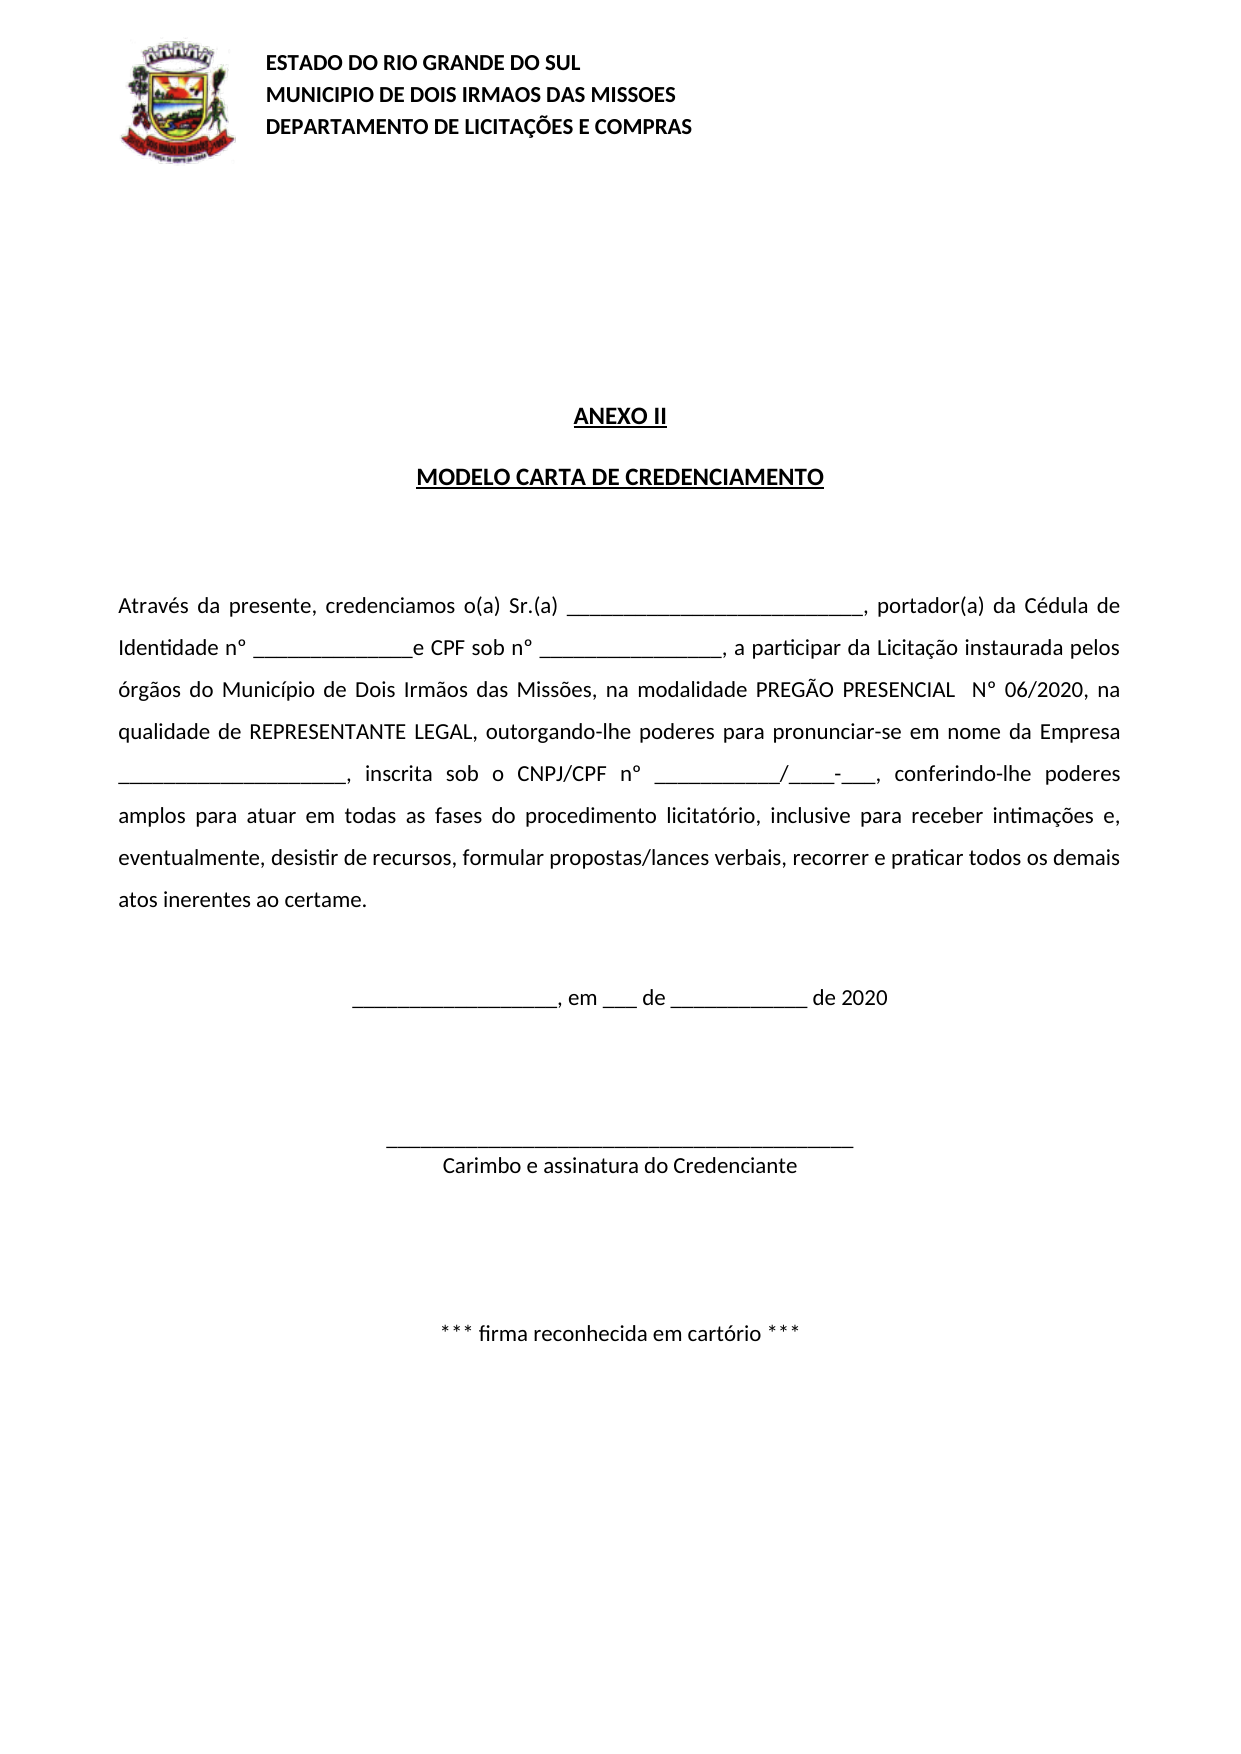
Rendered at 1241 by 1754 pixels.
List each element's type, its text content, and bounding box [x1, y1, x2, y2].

text Carimbo e assinatura do Credenciante [118, 1151, 1122, 1179]
text _________________________________________ [118, 1123, 1122, 1151]
picture [118, 37, 237, 167]
text __________________, em ___ de ____________ de 2020 [118, 983, 1122, 1011]
text MODELO CARTA DE CREDENCIAMENTO [118, 461, 1122, 492]
text *** firma reconhecida em cartório *** [118, 1319, 1122, 1347]
text ANEXO II [118, 400, 1122, 431]
text Através da presente, credenciamos o(a) Sr.(a) __________________________, portador(a) da Cédula de Identidade nº ______________e CPF sob nº ________________, a participar da Licitação instaurada pelos órgãos do Município de Dois Irmãos das Missões, na modalidade PREGÃO PRESENCIAL Nº 06/2020, na qualidade de REPRESENTANTE LEGAL, outorgando-lhe poderes para pronunciar-se em nome da Empresa ____________________, inscrita sob o CNPJ/CPF nº ___________/____-___, conferindo-lhe poderes amplos para atuar em todas as fases do procedimento licitatório, inclusive para receber intimações e, eventualmente, desistir de recursos, formular propostas/lances verbais, recorrer e praticar todos os demais atos inerentes ao certame. [118, 591, 1122, 913]
